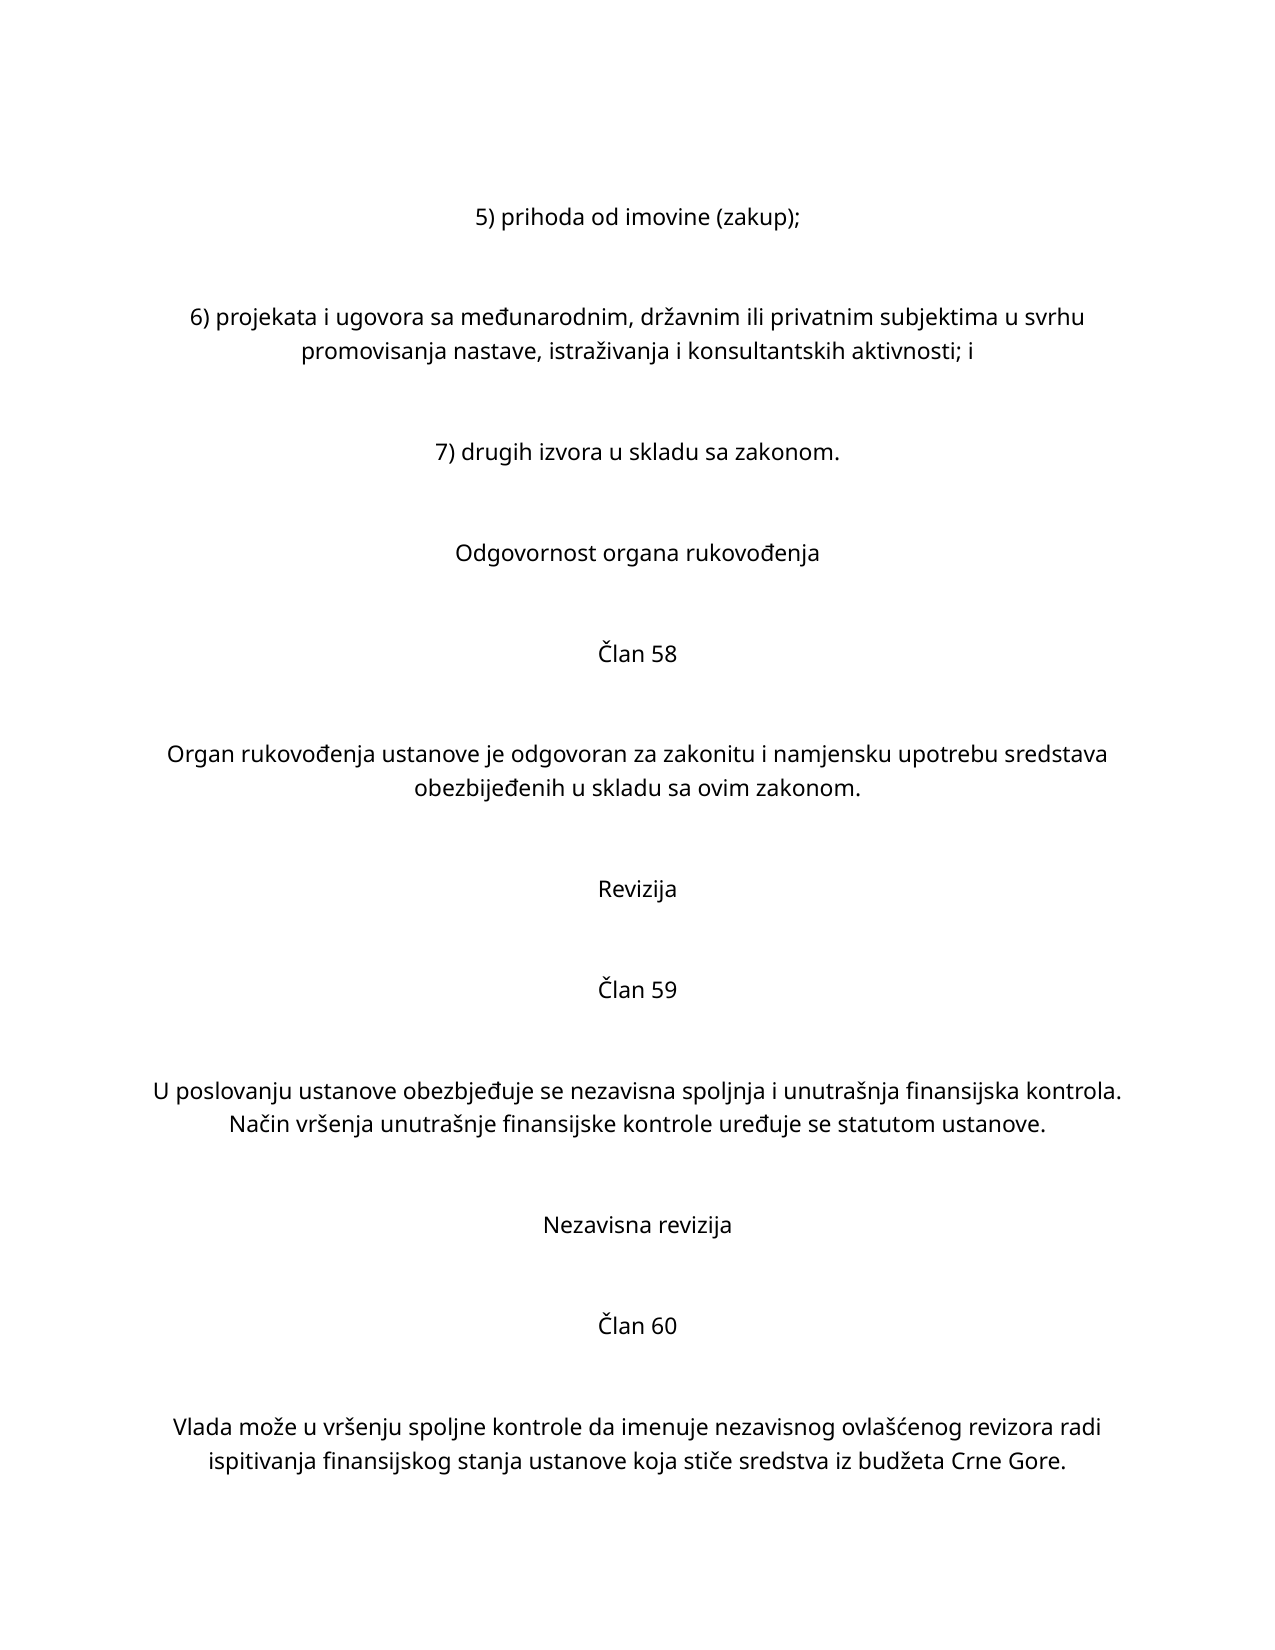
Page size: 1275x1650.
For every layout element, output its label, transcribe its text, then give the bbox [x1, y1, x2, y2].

text Odgovornost organa rukovođenja [150, 537, 1125, 568]
text Nezavisna revizija [150, 1209, 1125, 1240]
text Član 59 [150, 974, 1125, 1005]
text 5) prihoda od imovine (zakup); [150, 200, 1125, 232]
text Revizija [150, 873, 1125, 904]
text 7) drugih izvora u skladu sa zakonom. [150, 436, 1125, 467]
text Organ rukovođenja ustanove je odgovoran za zakonitu i namjensku upotrebu sredstava obezbijeđenih u skladu sa ovim zakonom. [150, 738, 1125, 803]
text U poslovanju ustanove obezbjeđuje se nezavisna spoljnja i unutrašnja finansijska kontrola. Način vršenja unutrašnje finansijske kontrole uređuje se statutom ustanove. [150, 1074, 1125, 1139]
text Vlada može u vršenju spoljne kontrole da imenuje nezavisnog ovlašćenog revizora radi ispitivanja finansijskog stanja ustanove koja stiče sredstva iz budžeta Crne Gore. [150, 1411, 1125, 1476]
text 6) projekata i ugovora sa međunarodnim, državnim ili privatnim subjektima u svrhu promovisanja nastave, istraživanja i konsultantskih aktivnosti; i [150, 301, 1125, 366]
text Član 60 [150, 1310, 1125, 1341]
text Član 58 [150, 637, 1125, 669]
